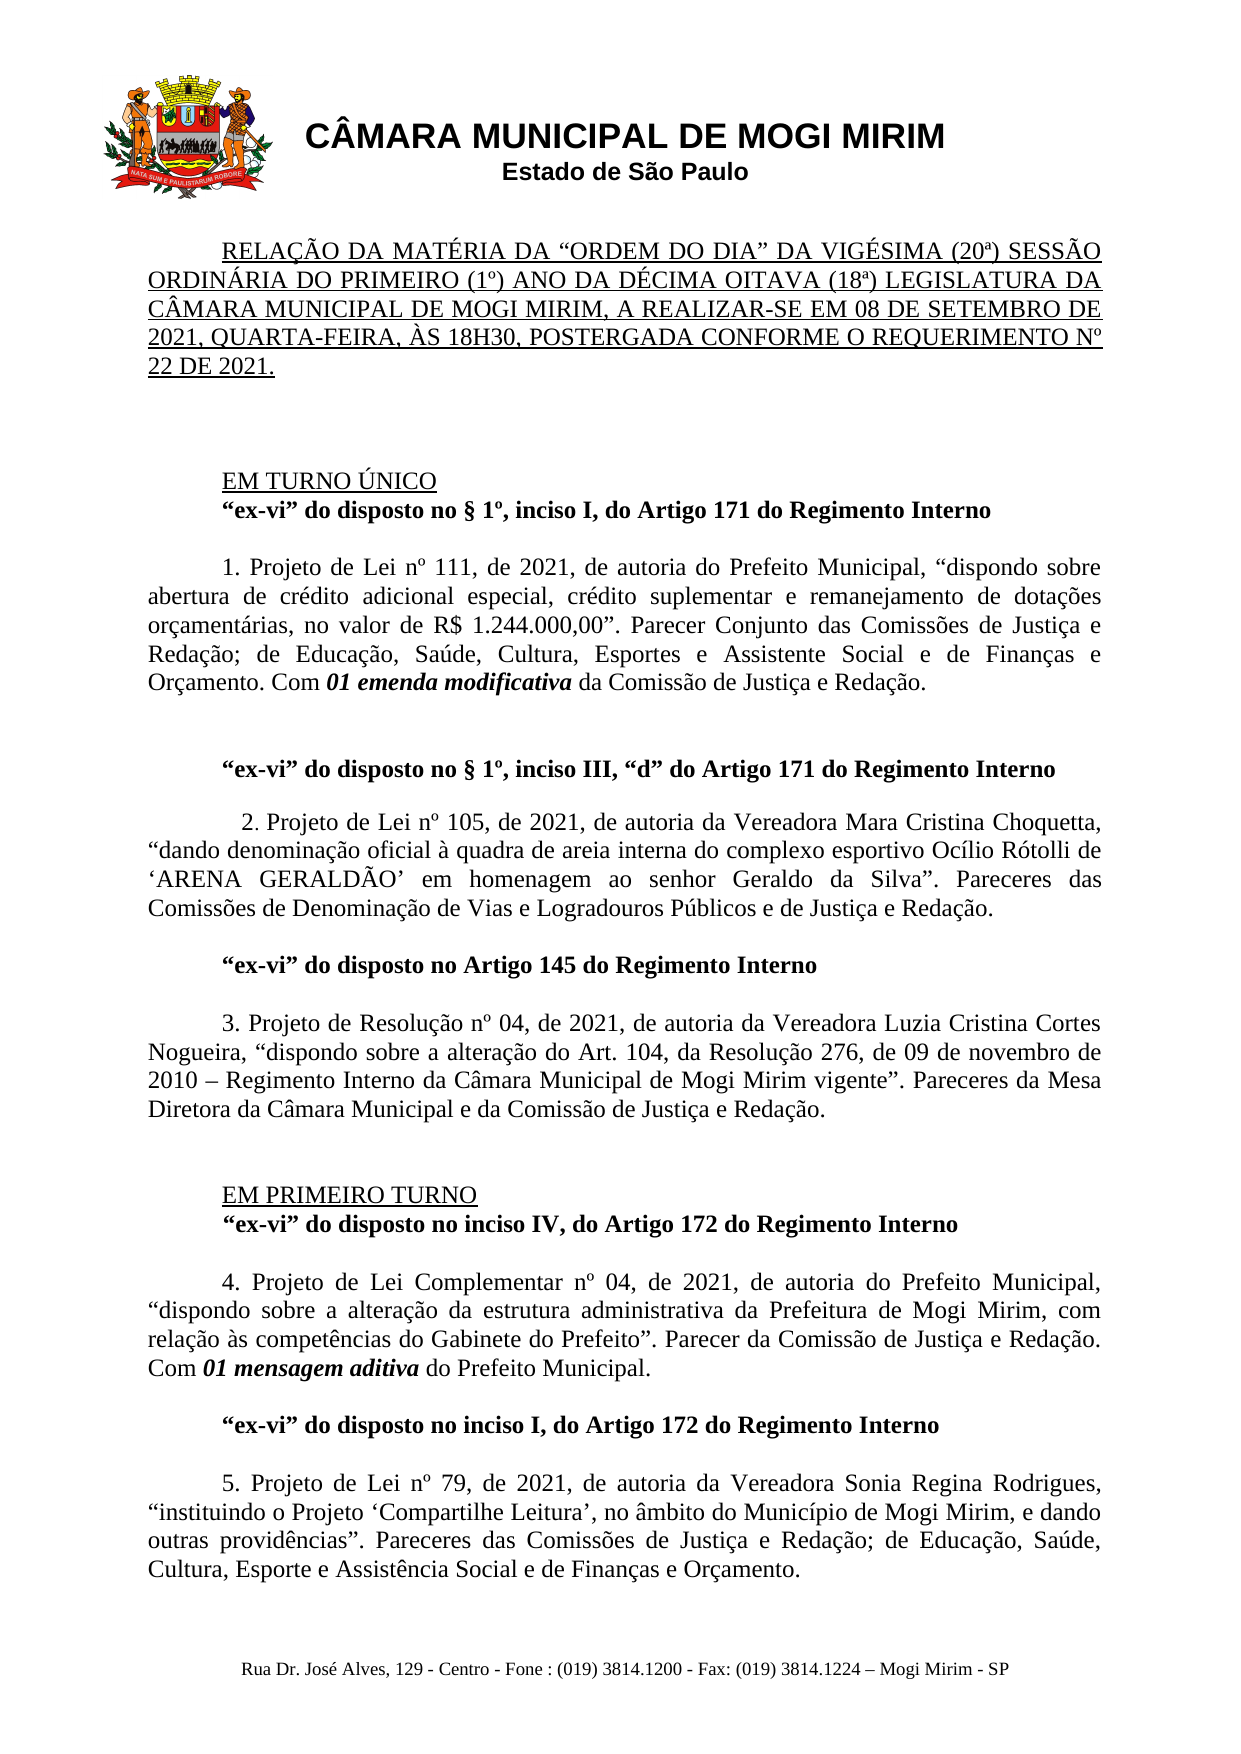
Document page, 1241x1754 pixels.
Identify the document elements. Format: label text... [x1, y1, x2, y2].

picture [102, 75, 273, 199]
text “ex-vi” do disposto no § 1º, inciso I, do Artigo 171 do Regimento Interno [148, 495, 1103, 524]
text 2. Projeto de Lei nº 105, de 2021, de autoria da Vereadora Mara Cristina Choquetta, “dando denominação oficial à quadra de areia interna do complexo esportivo Ocílio Rótolli de ‘ARENA GERALDÃO’ em homenagem ao senhor Geraldo da Silva”. Pareceres das Comissões de Denominação de Vias e Logradouros Públicos e de Justiça e Redação. [148, 807, 1103, 922]
text EM PRIMEIRO TURNO [148, 1180, 1103, 1209]
text “ex-vi” do disposto no Artigo 145 do Regimento Interno [148, 950, 1103, 979]
text “ex-vi” do disposto no inciso I, do Artigo 172 do Regimento Interno [148, 1410, 1103, 1439]
text EM TURNO ÚNICO [148, 466, 1103, 495]
text RELAÇÃO DA MATÉRIA DA “ORDEM DO DIA” DA VIGÉSIMA (20ª) SESSÃO ORDINÁRIA DO PRIMEIRO (1º) ANO DA DÉCIMA OITAVA (18ª) LEGISLATURA DA CÂMARA MUNICIPAL DE MOGI MIRIM, A REALIZAR-SE EM 08 DE SETEMBRO DE 2021, QUARTA-FEIRA, ÀS 18H30, POSTERGADA CONFORME O REQUERIMENTO Nº 22 DE 2021. [148, 291, 1103, 319]
text 3. Projeto de Resolução nº 04, de 2021, de autoria da Vereadora Luzia Cristina Cortes Nogueira, “dispondo sobre a alteração do Art. 104, da Resolução 276, de 09 de novembro de 2010 – Regimento Interno da Câmara Municipal de Mogi Mirim vigente”. Pareceres da Mesa Diretora da Câmara Municipal e da Comissão de Justiça e Redação. [148, 1008, 1103, 1123]
text “ex-vi” do disposto no inciso IV, do Artigo 172 do Regimento Interno [148, 1209, 1103, 1238]
text RELAÇÃO DA MATÉRIA DA “ORDEM DO DIA” DA VIGÉSIMA (20ª) SESSÃO ORDINÁRIA DO PRIMEIRO (1º) ANO DA DÉCIMA OITAVA (18ª) LEGISLATURA DA CÂMARA MUNICIPAL DE MOGI MIRIM, A REALIZAR-SE EM 08 DE SETEMBRO DE 2021, QUARTA-FEIRA, ÀS 18H30, POSTERGADA CONFORME O REQUERIMENTO Nº 22 DE 2021. [148, 236, 1103, 290]
text “ex-vi” do disposto no § 1º, inciso III, “d” do Artigo 171 do Regimento Interno [148, 754, 1103, 782]
text 4. Projeto de Lei Complementar nº 04, de 2021, de autoria do Prefeito Municipal, “dispondo sobre a alteração da estrutura administrativa da Prefeitura de Mogi Mirim, com relação às competências do Gabinete do Prefeito”. Parecer da Comissão de Justiça e Redação. Com 01 mensagem aditiva do Prefeito Municipal. [148, 1267, 1103, 1382]
text 5. Projeto de Lei nº 79, de 2021, de autoria da Vereadora Sonia Regina Rodrigues, “instituindo o Projeto ‘Compartilhe Leitura’, no âmbito do Município de Mogi Mirim, e dando outras providências”. Pareceres das Comissões de Justiça e Redação; de Educação, Saúde, Cultura, Esporte e Assistência Social e de Finanças e Orçamento. [148, 1468, 1103, 1583]
text RELAÇÃO DA MATÉRIA DA “ORDEM DO DIA” DA VIGÉSIMA (20ª) SESSÃO ORDINÁRIA DO PRIMEIRO (1º) ANO DA DÉCIMA OITAVA (18ª) LEGISLATURA DA CÂMARA MUNICIPAL DE MOGI MIRIM, A REALIZAR-SE EM 08 DE SETEMBRO DE 2021, QUARTA-FEIRA, ÀS 18H30, POSTERGADA CONFORME O REQUERIMENTO Nº 22 DE 2021. [148, 349, 1103, 380]
text 1. Projeto de Lei nº 111, de 2021, de autoria do Prefeito Municipal, “dispondo sobre abertura de crédito adicional especial, crédito suplementar e remanejamento de dotações orçamentárias, no valor de R$ 1.244.000,00”. Parecer Conjunto das Comissões de Justiça e Redação; de Educação, Saúde, Cultura, Esportes e Assistente Social e de Finanças e Orçamento. Com 01 emenda modificativa da Comissão de Justiça e Redação. [148, 552, 1103, 696]
text RELAÇÃO DA MATÉRIA DA “ORDEM DO DIA” DA VIGÉSIMA (20ª) SESSÃO ORDINÁRIA DO PRIMEIRO (1º) ANO DA DÉCIMA OITAVA (18ª) LEGISLATURA DA CÂMARA MUNICIPAL DE MOGI MIRIM, A REALIZAR-SE EM 08 DE SETEMBRO DE 2021, QUARTA-FEIRA, ÀS 18H30, POSTERGADA CONFORME O REQUERIMENTO Nº 22 DE 2021. [148, 320, 1103, 347]
